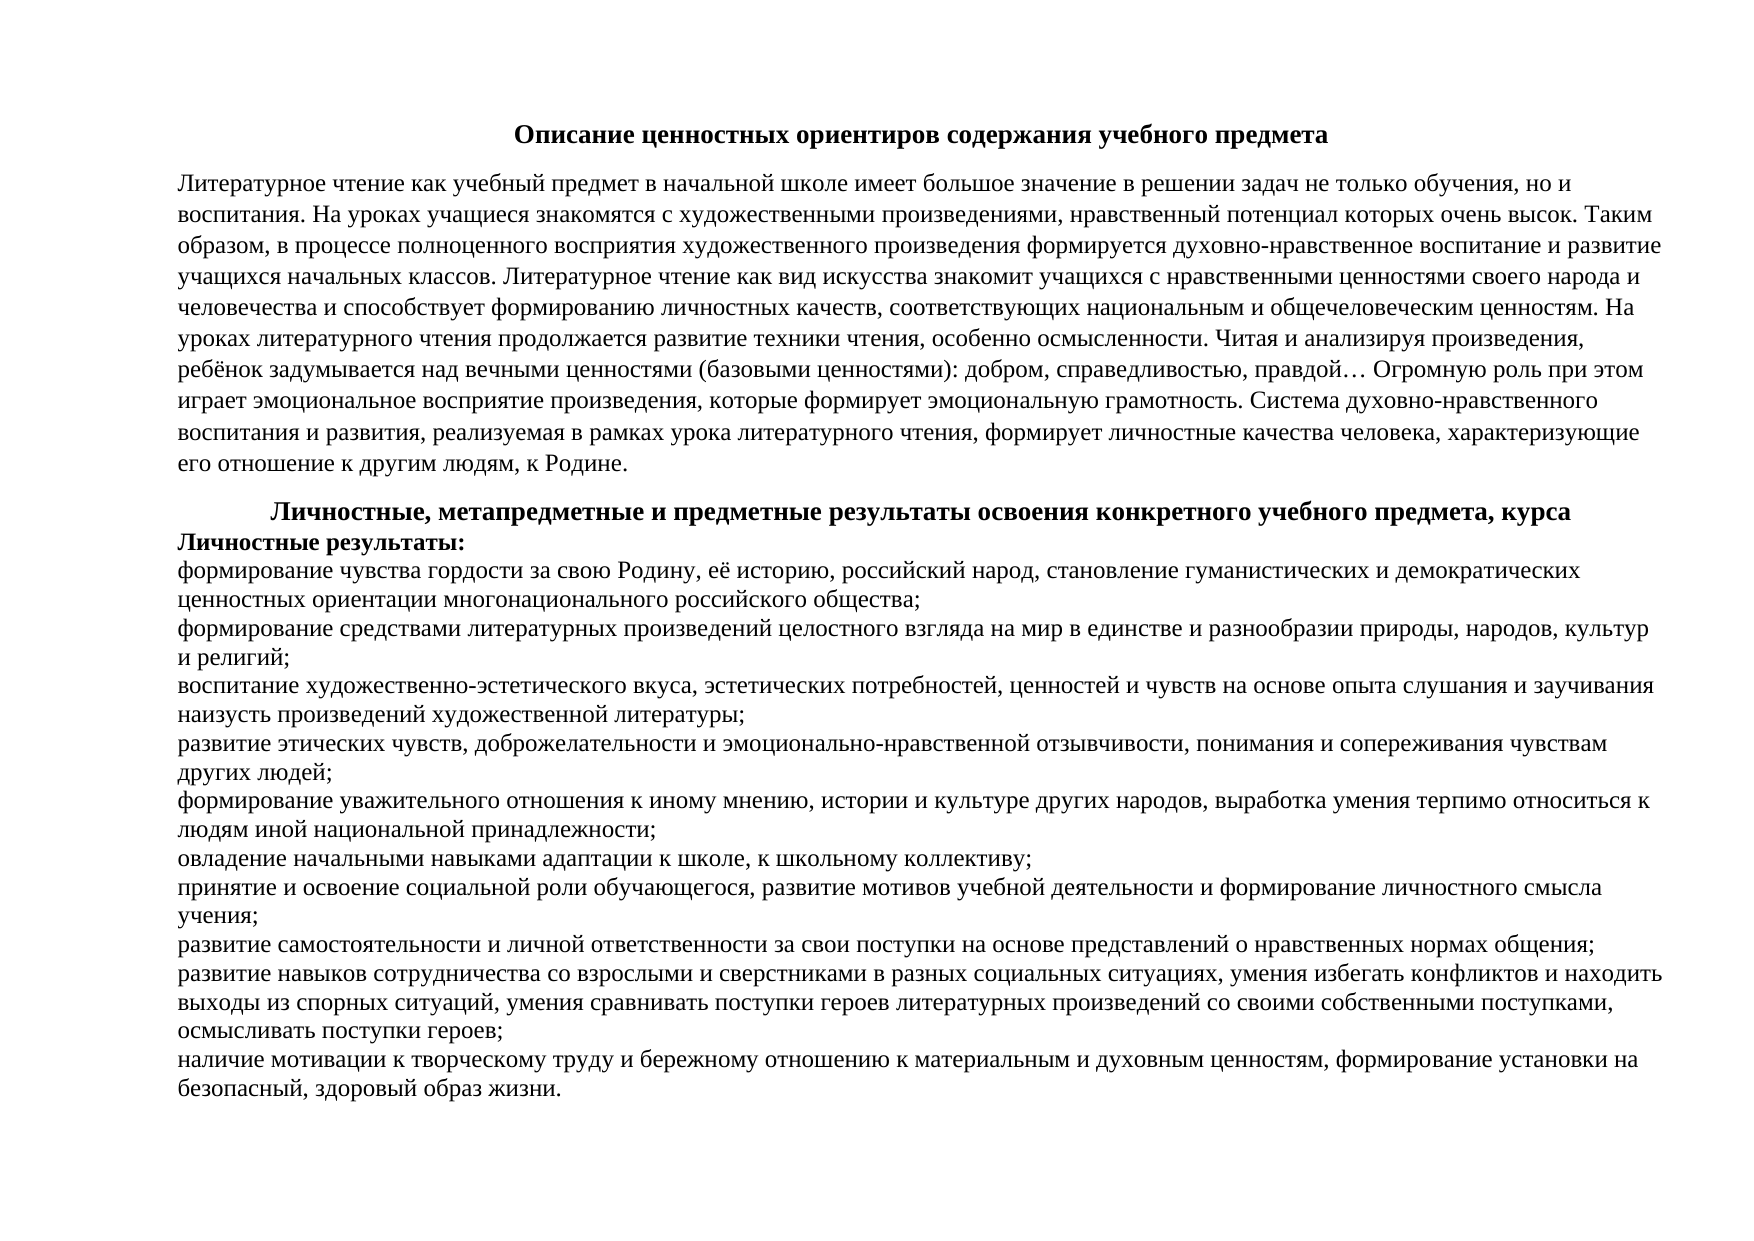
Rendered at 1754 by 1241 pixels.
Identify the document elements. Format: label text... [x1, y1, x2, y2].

text Личностные, метапредметные и предметные результаты освоения конкретного учебного предмета, курса [177, 495, 1665, 527]
text овладение начальными навыками адаптации к школе, к школьному коллективу; [177, 843, 1665, 872]
text принятие и освоение социальной роли обучающегося, развитие мотивов учебной деятельности и формирование личностного смысла учения; [177, 872, 1665, 929]
text воспитание художественно-эстетического вкуса, эстетических потребностей, ценностей и чувств на основе опыта слушания и заучивания наизусть произведений художественной литературы; [177, 670, 1665, 728]
text формирование чувства гордости за свою Родину, её историю, российский народ, становление гуманистических и демократических ценностных ориентации многонационального российского общества; [177, 555, 1665, 613]
text формирование уважительного отношения к иному мнению, истории и культуре других народов, выработка умения терпимо относиться к людям иной национальной принадлежности; [177, 785, 1665, 843]
text Личностные результаты: [177, 527, 1665, 555]
text Литературное чтение как учебный предмет в начальной школе имеет большое значение в решении задач не только обучения, но и воспитания. На уроках учащиеся знакомятся с художественными произведениями, нравственный потенциал которых очень высок. Таким образом, в процессе полноценного восприятия художественного произведения формируется духовно-нравственное воспитание и развитие учащихся начальных классов. Литературное чтение как вид искусства знакомит учащихся с нравственными ценностями своего народа и человечества и способствует формированию личностных качеств, соответствующих национальным и общечеловеческим ценностям. На уроках литературного чтения продолжается развитие техники чтения, особенно осмысленности. Читая и анализируя произведения, ребёнок задумывается над вечными ценностями (базовыми ценностями): добром, справедливостью, правдой… Огромную роль при этом играет эмоциональное восприятие произведения, которые формирует эмоциональную грамотность. Система духовно-нравственного воспитания и развития, реализуемая в рамках урока литературного чтения, формирует личностные качества человека, характеризующие его отношение к другим людям, к Родине. [177, 168, 1665, 476]
text развитие навыков сотрудничества со взрослыми и сверстниками в разных социальных ситуациях, умения избегать конфликтов и находить выходы из спорных ситуаций, умения сравнивать поступки героев литературных произведений со своими собственными поступками, осмысливать поступки героев; [177, 958, 1665, 1044]
text развитие этических чувств, доброжелательности и эмоционально-нравственной отзывчивости, понимания и сопереживания чувствам других людей; [177, 728, 1665, 785]
text формирование средствами литературных произведений целостного взгляда на мир в единстве и разнообразии природы, народов, культур и религий; [177, 613, 1665, 670]
text наличие мотивации к творческому труду и бережному отношению к материальным и духовным ценностям, формирование установки на безопасный, здоровый образ жизни. [177, 1044, 1665, 1102]
text развитие самостоятельности и личной ответственности за свои поступки на основе представлений о нравственных нормах общения; [177, 929, 1665, 958]
text Описание ценностных ориентиров содержания учебного предмета [177, 118, 1665, 149]
